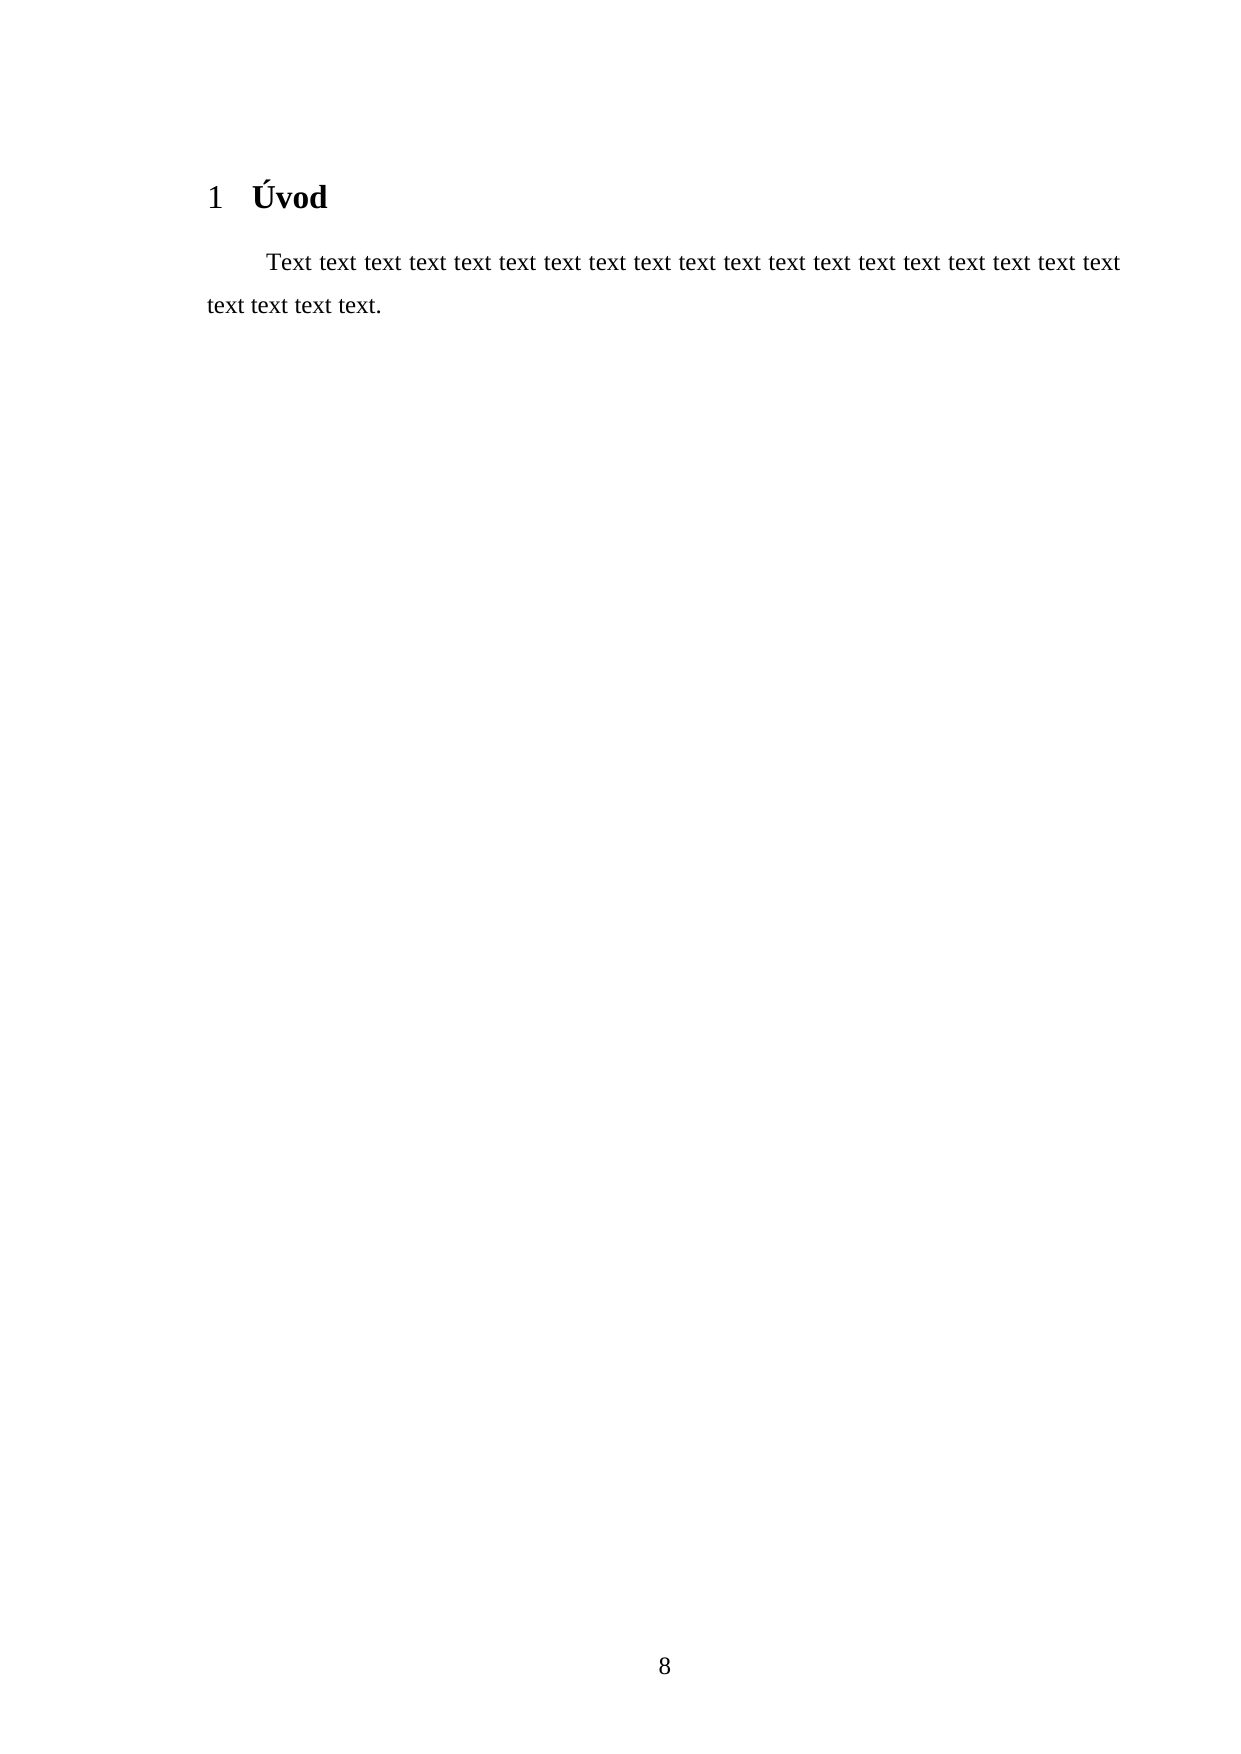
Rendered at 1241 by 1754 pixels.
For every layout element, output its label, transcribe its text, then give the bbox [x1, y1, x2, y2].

text Text text text text text text text text text text text text text text text text text text text text text text text. [207, 247, 1122, 319]
subtitle Úvod [207, 177, 1122, 216]
